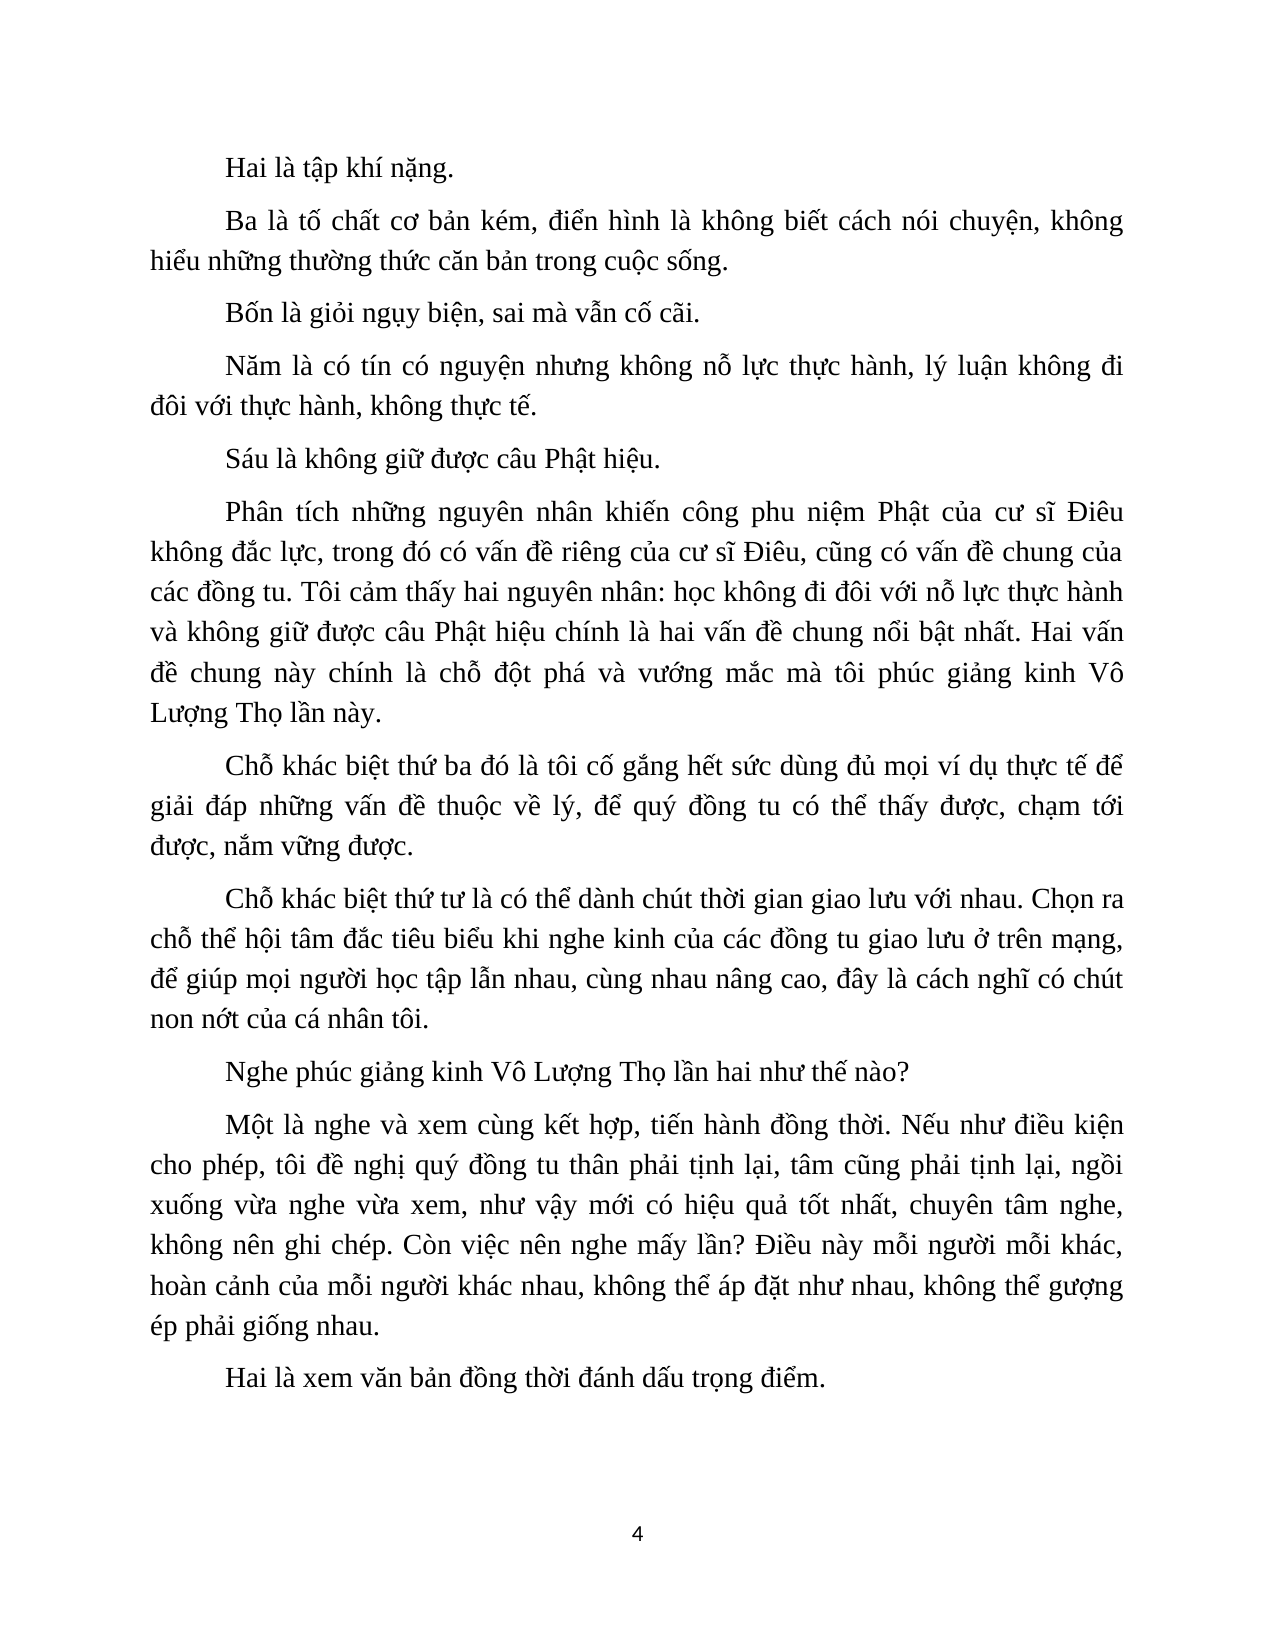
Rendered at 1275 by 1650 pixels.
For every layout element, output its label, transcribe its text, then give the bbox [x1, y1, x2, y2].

text Một là nghe và xem cùng kết hợp, tiến hành đồng thời. Nếu như điều kiện cho phép, tôi đề nghị quý đồng tu thân phải tịnh lại, tâm cũng phải tịnh lại, ngồi xuống vừa nghe vừa xem, như vậy mới có hiệu quả tốt nhất, chuyên tâm nghe, không nên ghi chép. Còn việc nên nghe mấy lần? Điều này mỗi người mỗi khác, hoàn cảnh của mỗi người khác nhau, không thể áp đặt như nhau, không thể gượng ép phải giống nhau. [150, 1107, 1125, 1341]
text Ba là tố chất cơ bản kém, điển hình là không biết cách nói chuyện, không hiểu những thường thức căn bản trong cuộc sống. [150, 203, 1125, 276]
text Bốn là giỏi ngụy biện, sai mà vẫn cố cãi. [150, 296, 1125, 329]
text Phân tích những nguyên nhân khiến công phu niệm Phật của cư sĩ Điêu không đắc lực, trong đó có vấn đề riêng của cư sĩ Điêu, cũng có vấn đề chung của các đồng tu. Tôi cảm thấy hai nguyên nhân: học không đi đôi với nỗ lực thực hành và không giữ được câu Phật hiệu chính là hai vấn đề chung nổi bật nhất. Hai vấn đề chung này chính là chỗ đột phá và vướng mắc mà tôi phúc giảng kinh Vô Lượng Thọ lần này. [150, 494, 1125, 728]
text Sáu là không giữ được câu Phật hiệu. [150, 441, 1125, 475]
text Hai là xem văn bản đồng thời đánh dấu trọng điểm. [150, 1361, 1125, 1394]
text Nghe phúc giảng kinh Vô Lượng Thọ lần hai như thế nào? [150, 1054, 1125, 1088]
text Hai là tập khí nặng. [150, 150, 1125, 183]
text Chỗ khác biệt thứ tư là có thể dành chút thời gian giao lưu với nhau. Chọn ra chỗ thể hội tâm đắc tiêu biểu khi nghe kinh của các đồng tu giao lưu ở trên mạng, để giúp mọi người học tập lẫn nhau, cùng nhau nâng cao, đây là cách nghĩ có chút non nớt của cá nhân tôi. [150, 881, 1125, 1035]
text Năm là có tín có nguyện nhưng không nỗ lực thực hành, lý luận không đi đôi với thực hành, không thực tế. [150, 348, 1125, 422]
text Chỗ khác biệt thứ ba đó là tôi cố gắng hết sức dùng đủ mọi ví dụ thực tế để giải đáp những vấn đề thuộc về lý, để quý đồng tu có thể thấy được, chạm tới được, nắm vững được. [150, 748, 1125, 862]
